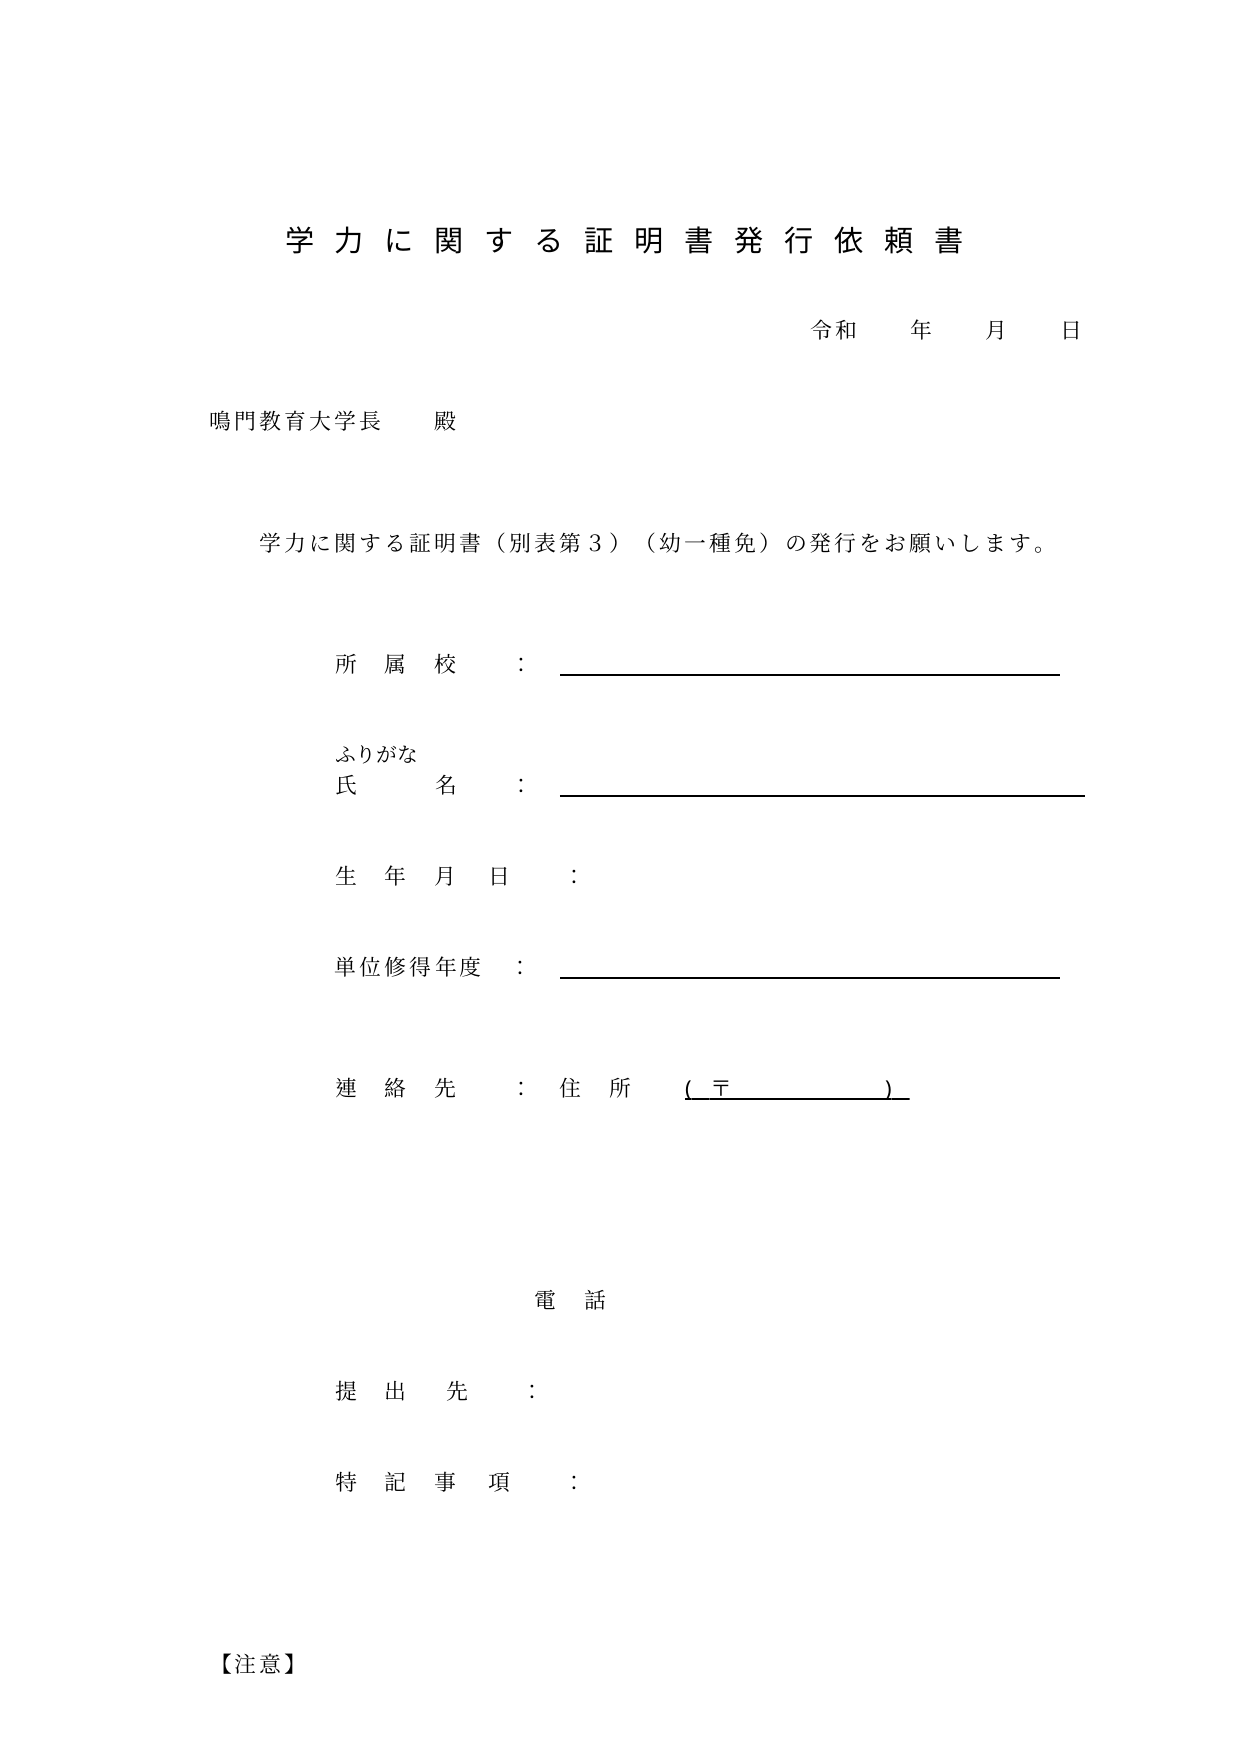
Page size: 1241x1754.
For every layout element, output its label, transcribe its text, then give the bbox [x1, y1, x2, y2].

text 学力に関する証明書発行依頼書 [185, 208, 1085, 269]
text 所 属 校 ： [185, 632, 1085, 693]
text 特記事項 ： [185, 1451, 1085, 1512]
text 連 絡 先 ： 住 所 (〒 ) [185, 1057, 1085, 1117]
text 単位修得年度 ： [185, 936, 1085, 996]
text 学力に関する証明書（別表第３）（幼一種免）の発行をお願いします。 [185, 511, 1085, 572]
text 提出先 ： [185, 1360, 1085, 1421]
text 生年月日 ： [185, 845, 1085, 905]
text 名 ： [185, 723, 1085, 814]
text 【注意】 [185, 1633, 1085, 1693]
text 電 話 [185, 1269, 1085, 1330]
text 令和 年 月 日 [185, 299, 1085, 360]
text 鳴門教育大学長 殿 [185, 390, 1085, 451]
